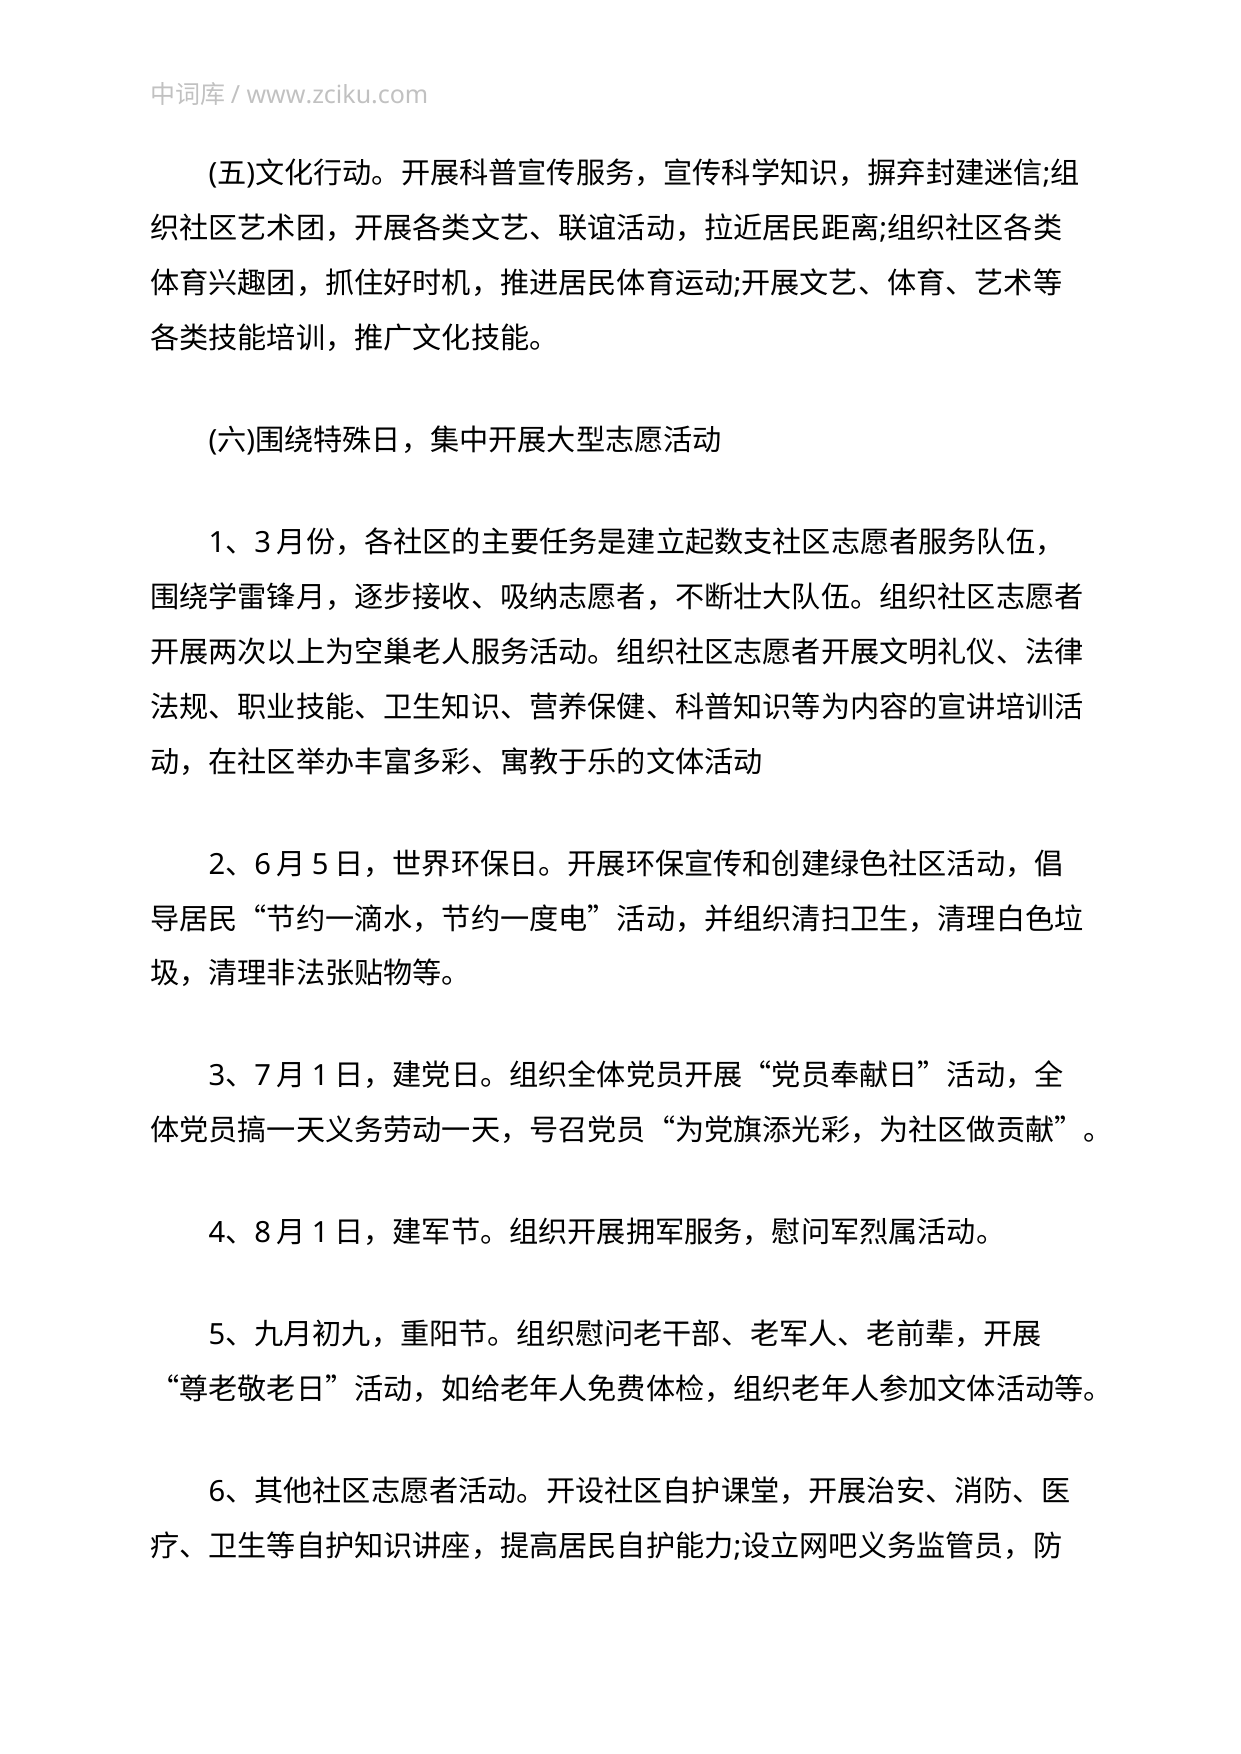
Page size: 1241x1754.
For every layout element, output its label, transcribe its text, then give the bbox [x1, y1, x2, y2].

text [150, 1467, 1090, 1565]
text 1、3月份，各社区的主要任务是建立起数支社区志愿者服务队伍，围绕学雷锋月，逐步接收、吸纳志愿者，不断壮大队伍。组织社区志愿者开展两次以上为空巢老人服务活动。组织社区志愿者开展文明礼仪、法律法规、职业技能、卫生知识、营养保健、科普知识等为内容的宣讲培训活动，在社区举办丰富多彩、寓教于乐的文体活动 [150, 519, 1090, 781]
text 4、8月1日，建军节。组织开展拥军服务，慰问军烈属活动。 [150, 1209, 1090, 1251]
text (六)围绕特殊日，集中开展大型志愿活动 [150, 417, 1090, 459]
text 3、7月1日，建党日。组织全体党员开展“党员奉献日”活动，全体党员搞一天义务劳动一天，号召党员“为党旗添光彩，为社区做贡献”。 [150, 1052, 1090, 1149]
text 5、九月初九，重阳节。组织慰问老干部、老军人、老前辈，开展“尊老敬老日”活动，如给老年人免费体检，组织老年人参加文体活动等。 [150, 1311, 1090, 1408]
text 2、6月5日，世界环保日。开展环保宣传和创建绿色社区活动，倡导居民“节约一滴水，节约一度电”活动，并组织清扫卫生，清理白色垃圾，清理非法张贴物等。 [150, 840, 1090, 992]
text (五)文化行动。开展科普宣传服务，宣传科学知识，摒弃封建迷信;组织社区艺术团，开展各类文艺、联谊活动，拉近居民距离;组织社区各类体育兴趣团，抓住好时机，推进居民体育运动;开展文艺、体育、艺术等各类技能培训，推广文化技能。 [150, 150, 1090, 357]
